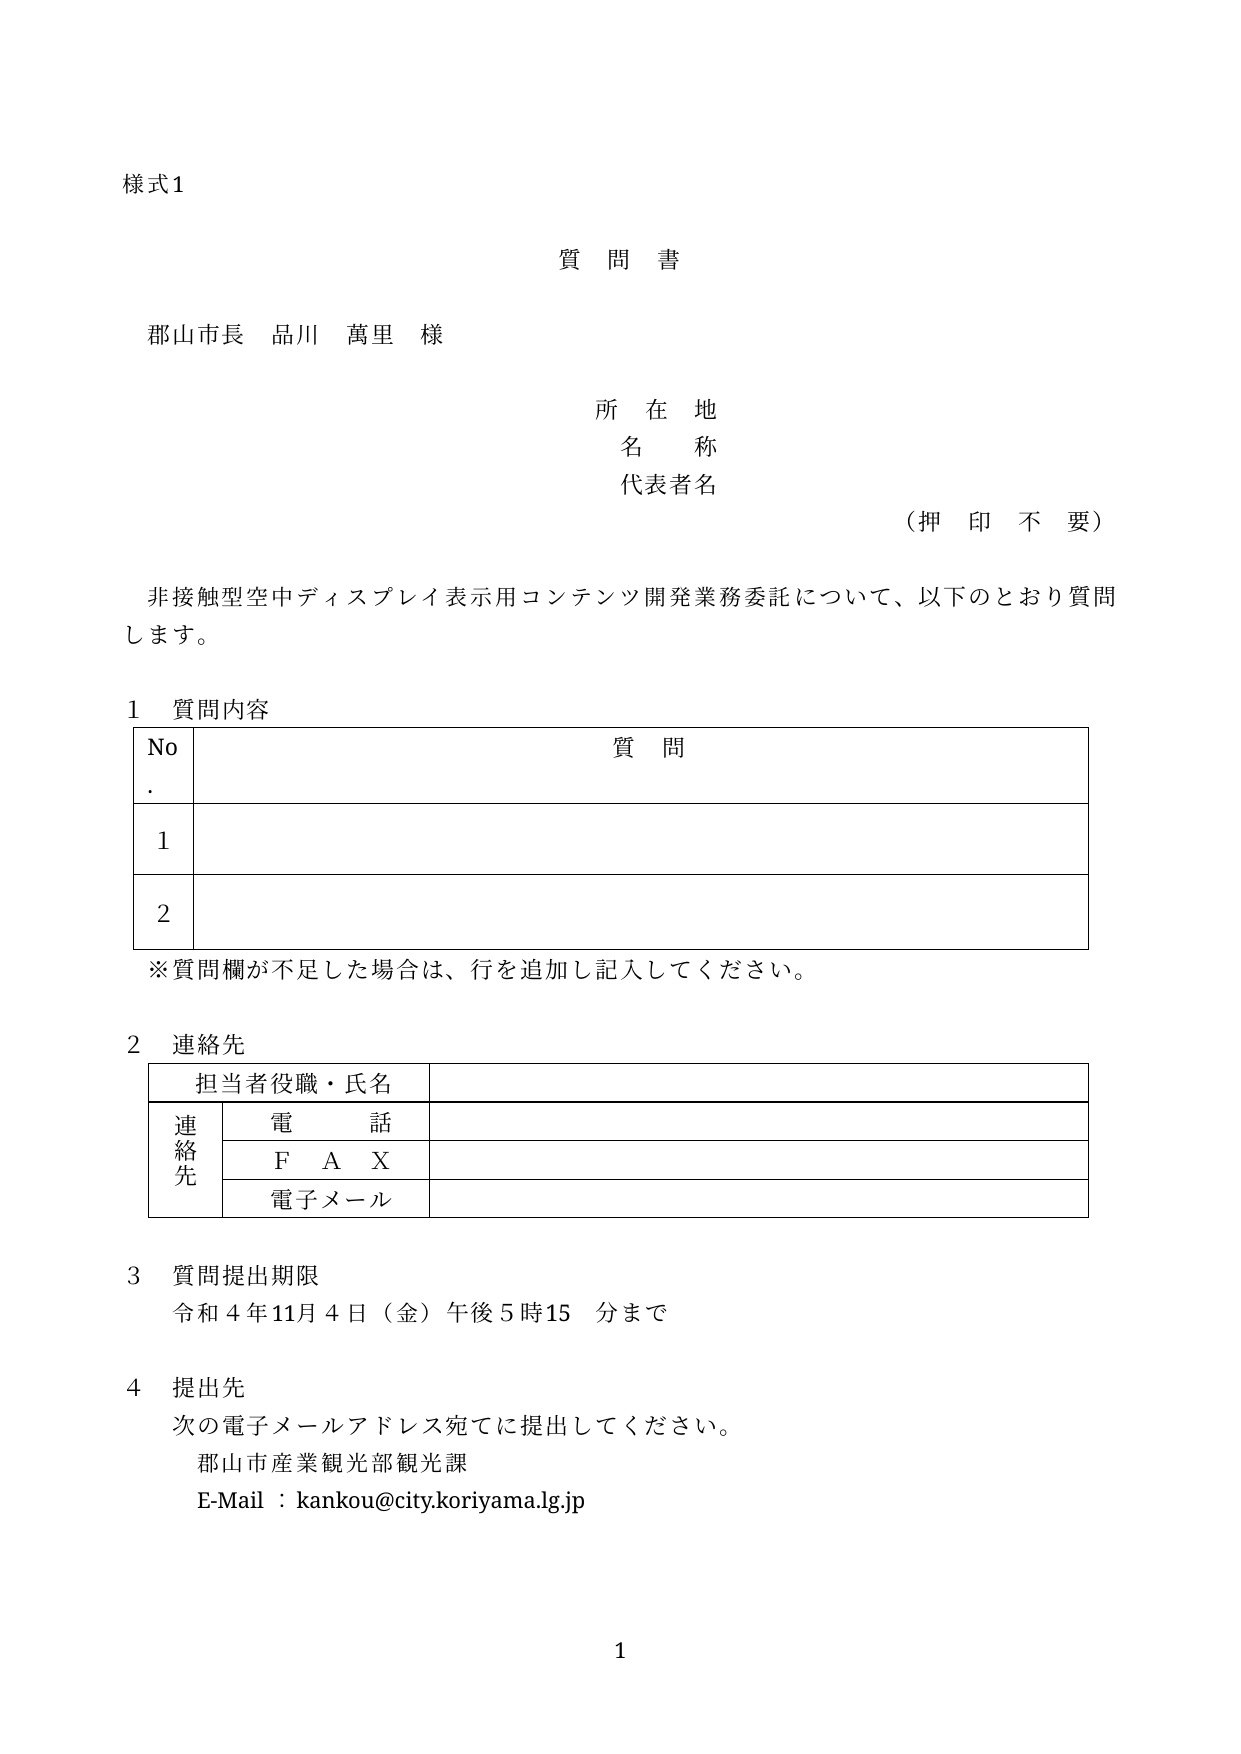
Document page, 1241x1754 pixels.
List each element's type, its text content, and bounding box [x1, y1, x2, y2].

text E-Mail：kankou@city.koriyama.lg.jp [122, 1481, 1118, 1518]
table_header 質 問 [194, 728, 1088, 803]
text 名 称 [122, 427, 1118, 464]
text ※質問欄が不足した場合は、行を追加し記入してください。 [122, 950, 1118, 988]
table_cell [430, 1141, 1088, 1178]
text 代表者名 [122, 464, 1118, 502]
table_cell 電子メール [223, 1180, 429, 1217]
text １ 質問内容 [122, 689, 1118, 727]
table_cell [194, 804, 1088, 874]
text ３ 質問提出期限 [122, 1256, 1118, 1293]
text ２ 連絡先 [122, 1025, 1118, 1063]
table_cell [194, 875, 1088, 949]
table_cell [430, 1103, 1088, 1140]
table_cell 連絡先 [149, 1103, 222, 1217]
text 質 問 書 [122, 239, 1118, 277]
table_cell 電 話 [223, 1103, 429, 1140]
table_cell １ [134, 804, 193, 874]
text 郡山市産業観光部観光課 [122, 1443, 1118, 1481]
text 次の電子メールアドレス宛てに提出してください。 [122, 1406, 1118, 1443]
table_header 担当者役職・氏名 [149, 1064, 429, 1101]
text ４ 提出先 [122, 1368, 1118, 1406]
table_cell ２ [134, 875, 193, 949]
text 非接触型空中ディスプレイ表示用コンテンツ開発業務委託について、以下のとおり質問します。 [122, 577, 1118, 652]
text （押 印 不 要） [122, 502, 1118, 539]
table_cell Ｆ Ａ Ｘ [223, 1141, 429, 1178]
text 様式1 [122, 164, 1118, 202]
text 所 在 地 [122, 389, 1118, 427]
table_header No. [134, 728, 193, 803]
table_header [430, 1064, 1088, 1101]
text 令和４年11月４日（金）午後５時15分まで [122, 1293, 1118, 1331]
text 郡山市長 品川 萬里 様 [122, 314, 1118, 352]
table_cell [430, 1180, 1088, 1217]
